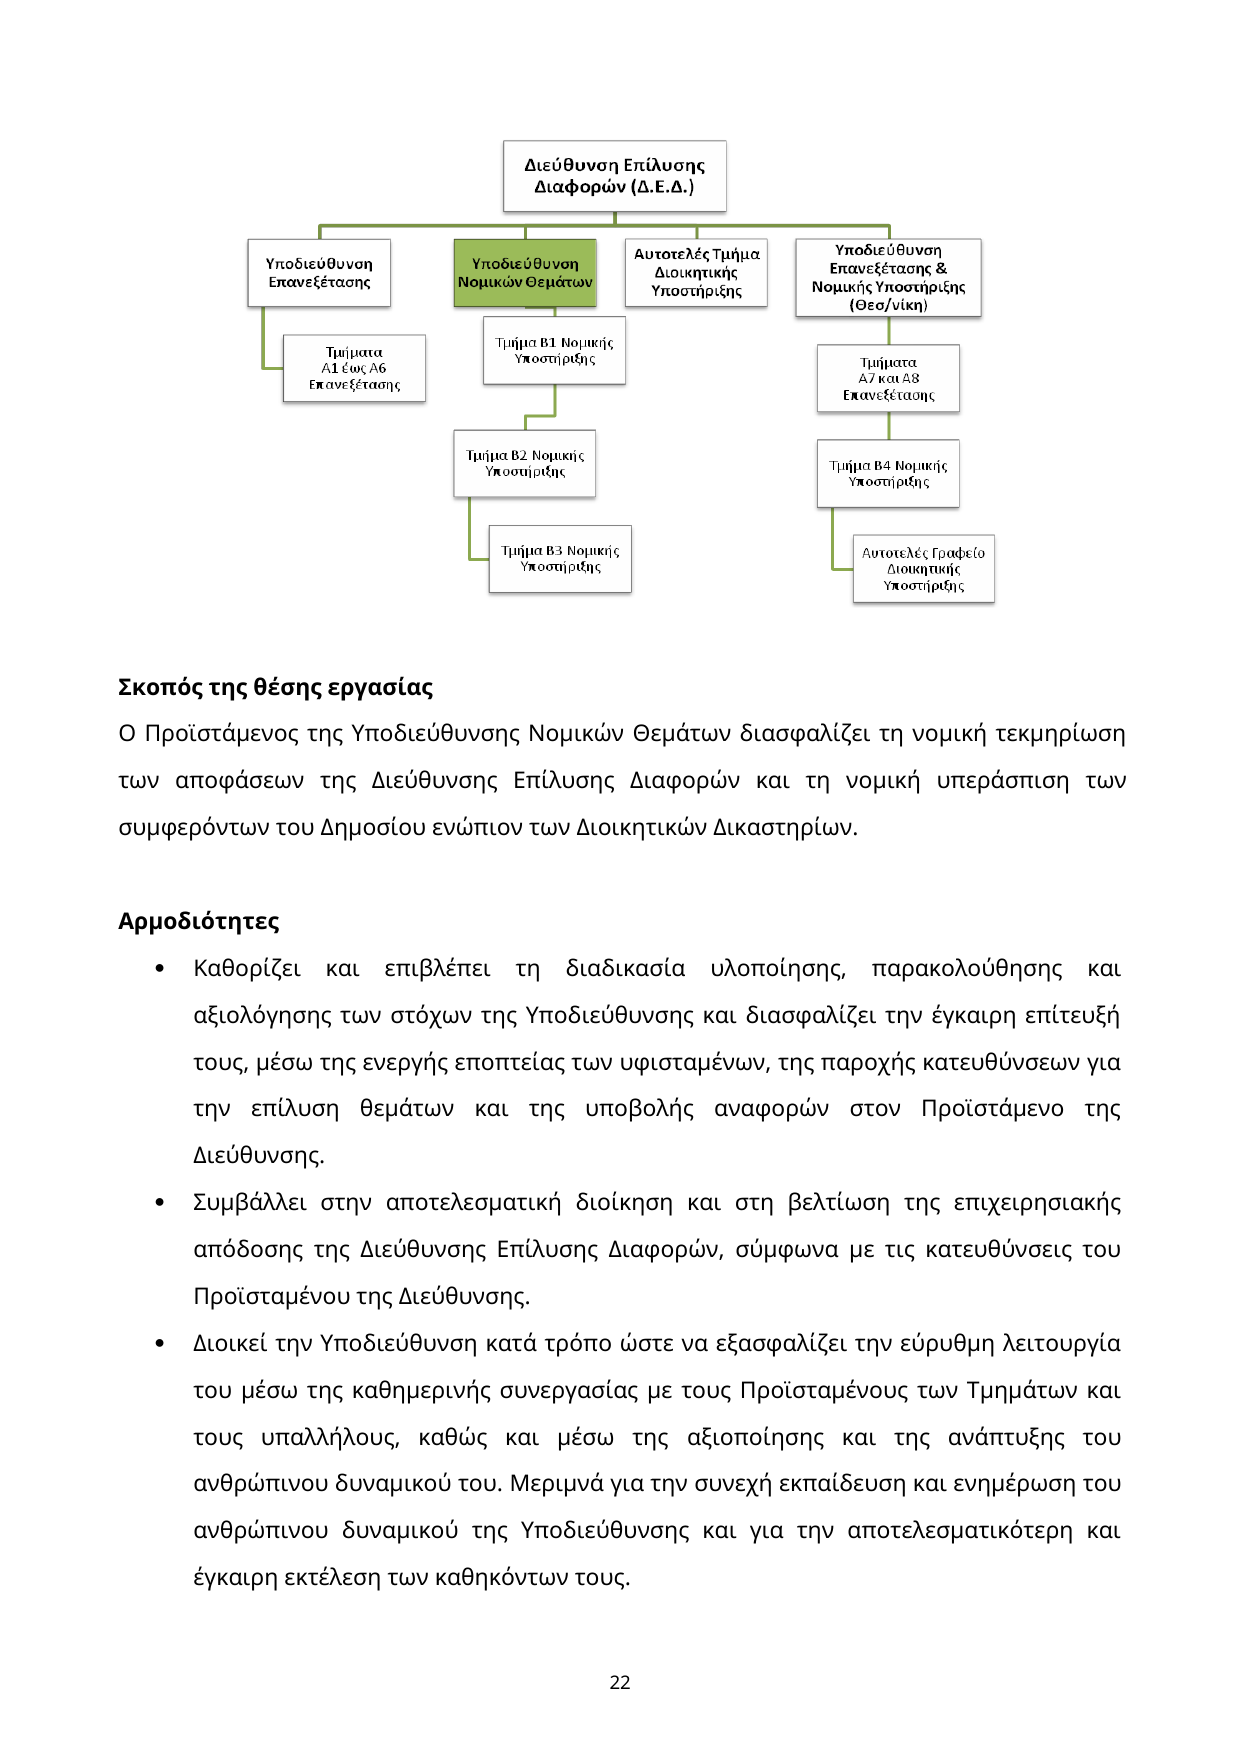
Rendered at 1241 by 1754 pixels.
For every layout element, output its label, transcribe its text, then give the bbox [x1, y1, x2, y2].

text Σκοπός της θέσης εργασίας [118, 670, 1122, 702]
text Αρμοδιότητες [118, 905, 1078, 936]
list Καθορίζει και επιβλέπει τη διαδικασία υλοποίησης, παρακολούθησης και αξιολόγησης των στόχων της Υποδιεύθυνσης και διασφαλίζει την έγκαιρη επίτευξή τους, μέσω της ενεργής εποπτείας των υφισταμένων, της παροχής κατευθύνσεων για την επίλυση θεμάτων και της υποβολής αναφορών στον Προϊστάμενο της Διεύθυνσης. [156, 952, 1122, 1170]
list Διοικεί την Υποδιεύθυνση κατά τρόπο ώστε να εξασφαλίζει την εύρυθμη λειτουργία του μέσω της καθημερινής συνεργασίας με τους Προϊσταμένους των Τμημάτων και τους υπαλλήλους, καθώς και μέσω της αξιοποίησης και της ανάπτυξης του ανθρώπινου δυναμικού του. Μεριμνά για την συνεχή εκπαίδευση και ενημέρωση του ανθρώπινου δυναμικού της Υποδιεύθυνσης και για την αποτελεσματικότερη και έγκαιρη εκτέλεση των καθηκόντων τους. [156, 1327, 1122, 1592]
picture [241, 139, 1000, 608]
text Ο Προϊστάμενος της Υποδιεύθυνσης Νομικών Θεμάτων διασφαλίζει τη νομική τεκμηρίωση των αποφάσεων της Διεύθυνσης Επίλυσης Διαφορών και τη νομική υπεράσπιση των συμφερόντων του Δημοσίου ενώπιον των Διοικητικών Δικαστηρίων. [118, 717, 1128, 842]
list Συμβάλλει στην αποτελεσματική διοίκηση και στη βελτίωση της επιχειρησιακής απόδοσης της Διεύθυνσης Επίλυσης Διαφορών, σύμφωνα με τις κατευθύνσεις του Προϊσταμένου της Διεύθυνσης. [156, 1186, 1122, 1311]
